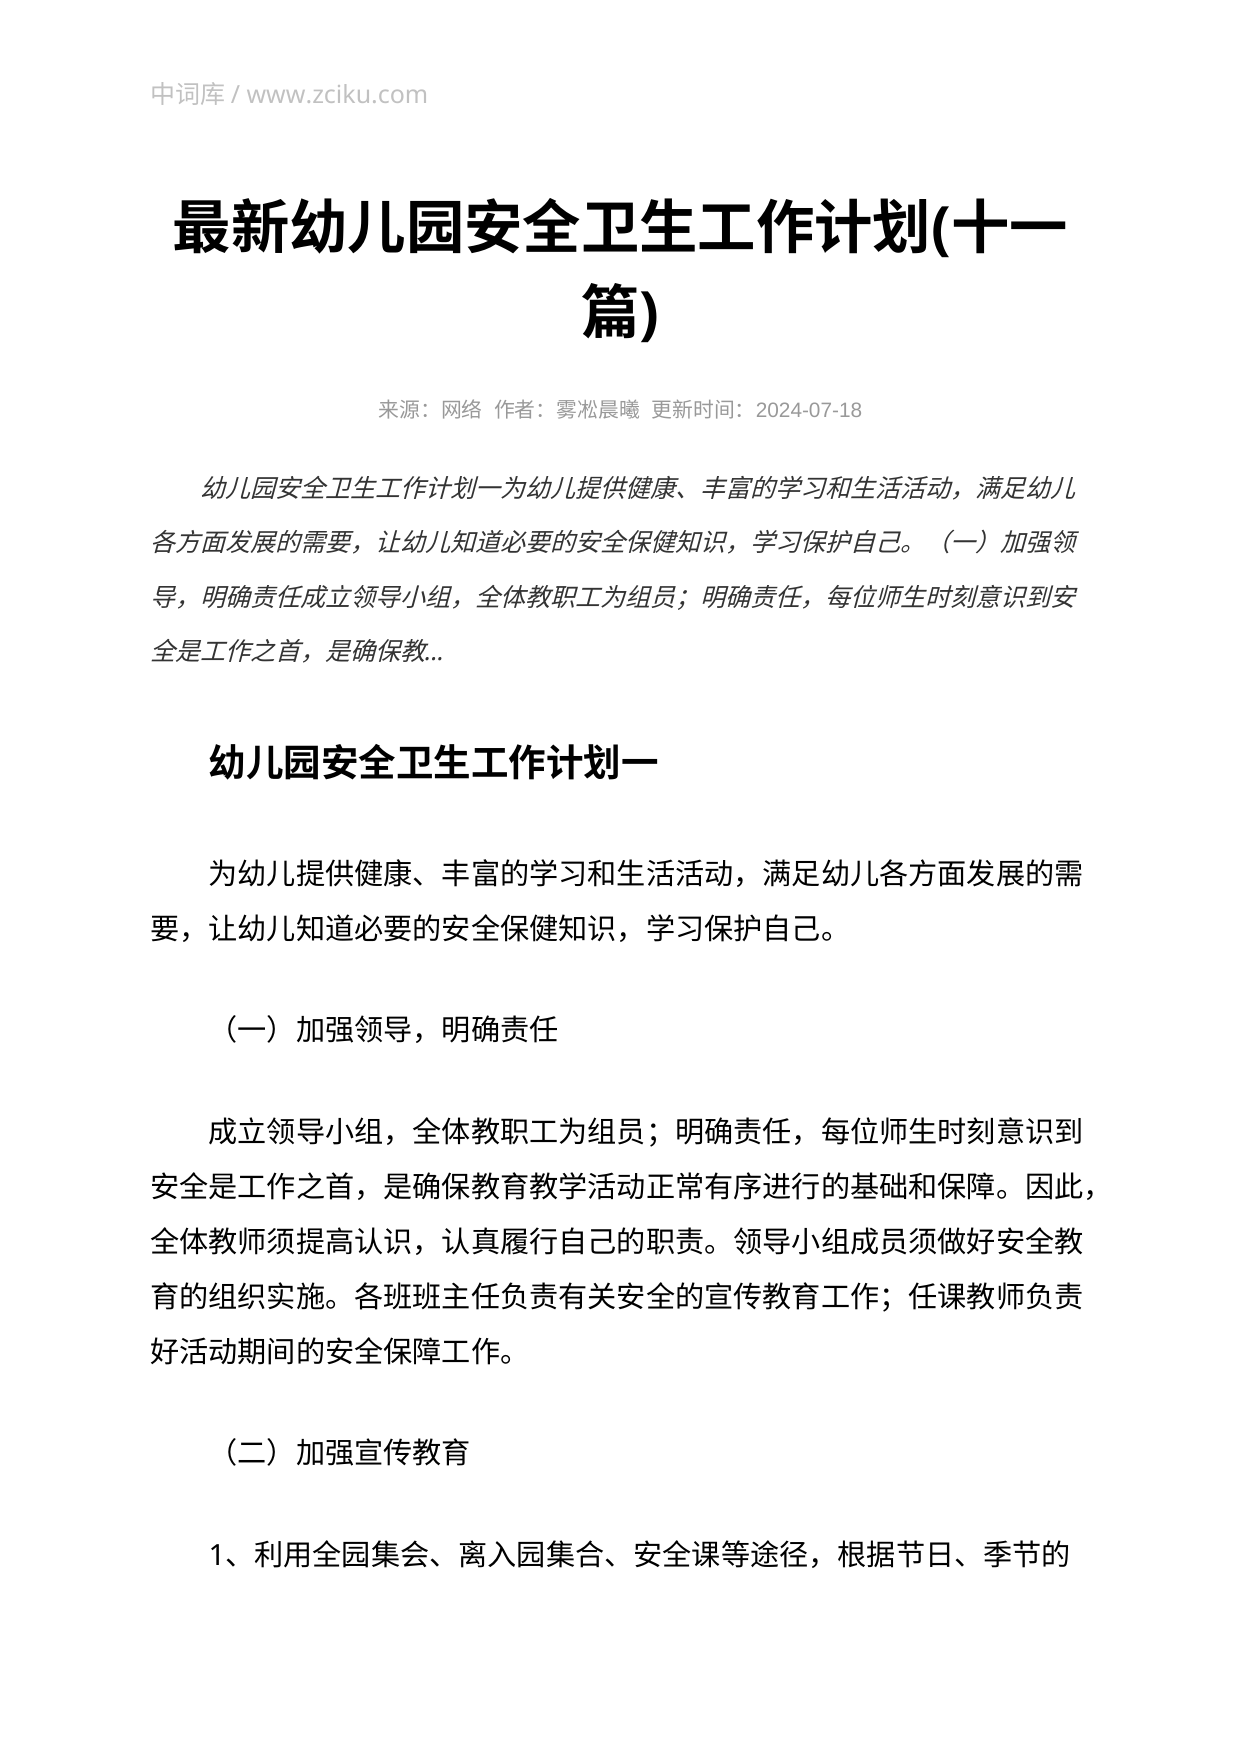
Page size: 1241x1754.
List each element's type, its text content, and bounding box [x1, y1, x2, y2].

text 幼儿园安全卫生工作计划一 [150, 733, 1090, 787]
text 成立领导小组，全体教职工为组员；明确责任，每位师生时刻意识到安全是工作之首，是确保教育教学活动正常有序进行的基础和保障。因此，全体教师须提高认识，认真履行自己的职责。领导小组成员须做好安全教育的组织实施。各班班主任负责有关安全的宣传教育工作；任课教师负责好活动期间的安全保障工作。 [150, 1109, 1090, 1371]
text 来源：网络 作者：雾凇晨曦 更新时间：2024-07-18 [150, 398, 1090, 422]
text 为幼儿提供健康、丰富的学习和生活活动，满足幼儿各方面发展的需要，让幼儿知道必要的安全保健知识，学习保护自己。 [150, 850, 1090, 947]
text 幼儿园安全卫生工作计划一为幼儿提供健康、丰富的学习和生活活动，满足幼儿各方面发展的需要，让幼儿知道必要的安全保健知识，学习保护自己。（一）加强领导，明确责任成立领导小组，全体教职工为组员；明确责任，每位师生时刻意识到安全是工作之首，是确保教... [150, 468, 1090, 668]
text （二）加强宣传教育 [150, 1430, 1090, 1472]
subtitle 最新幼儿园安全卫生工作计划(十一篇) [150, 181, 1090, 351]
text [150, 1532, 1090, 1574]
text （一）加强领导，明确责任 [150, 1007, 1090, 1049]
